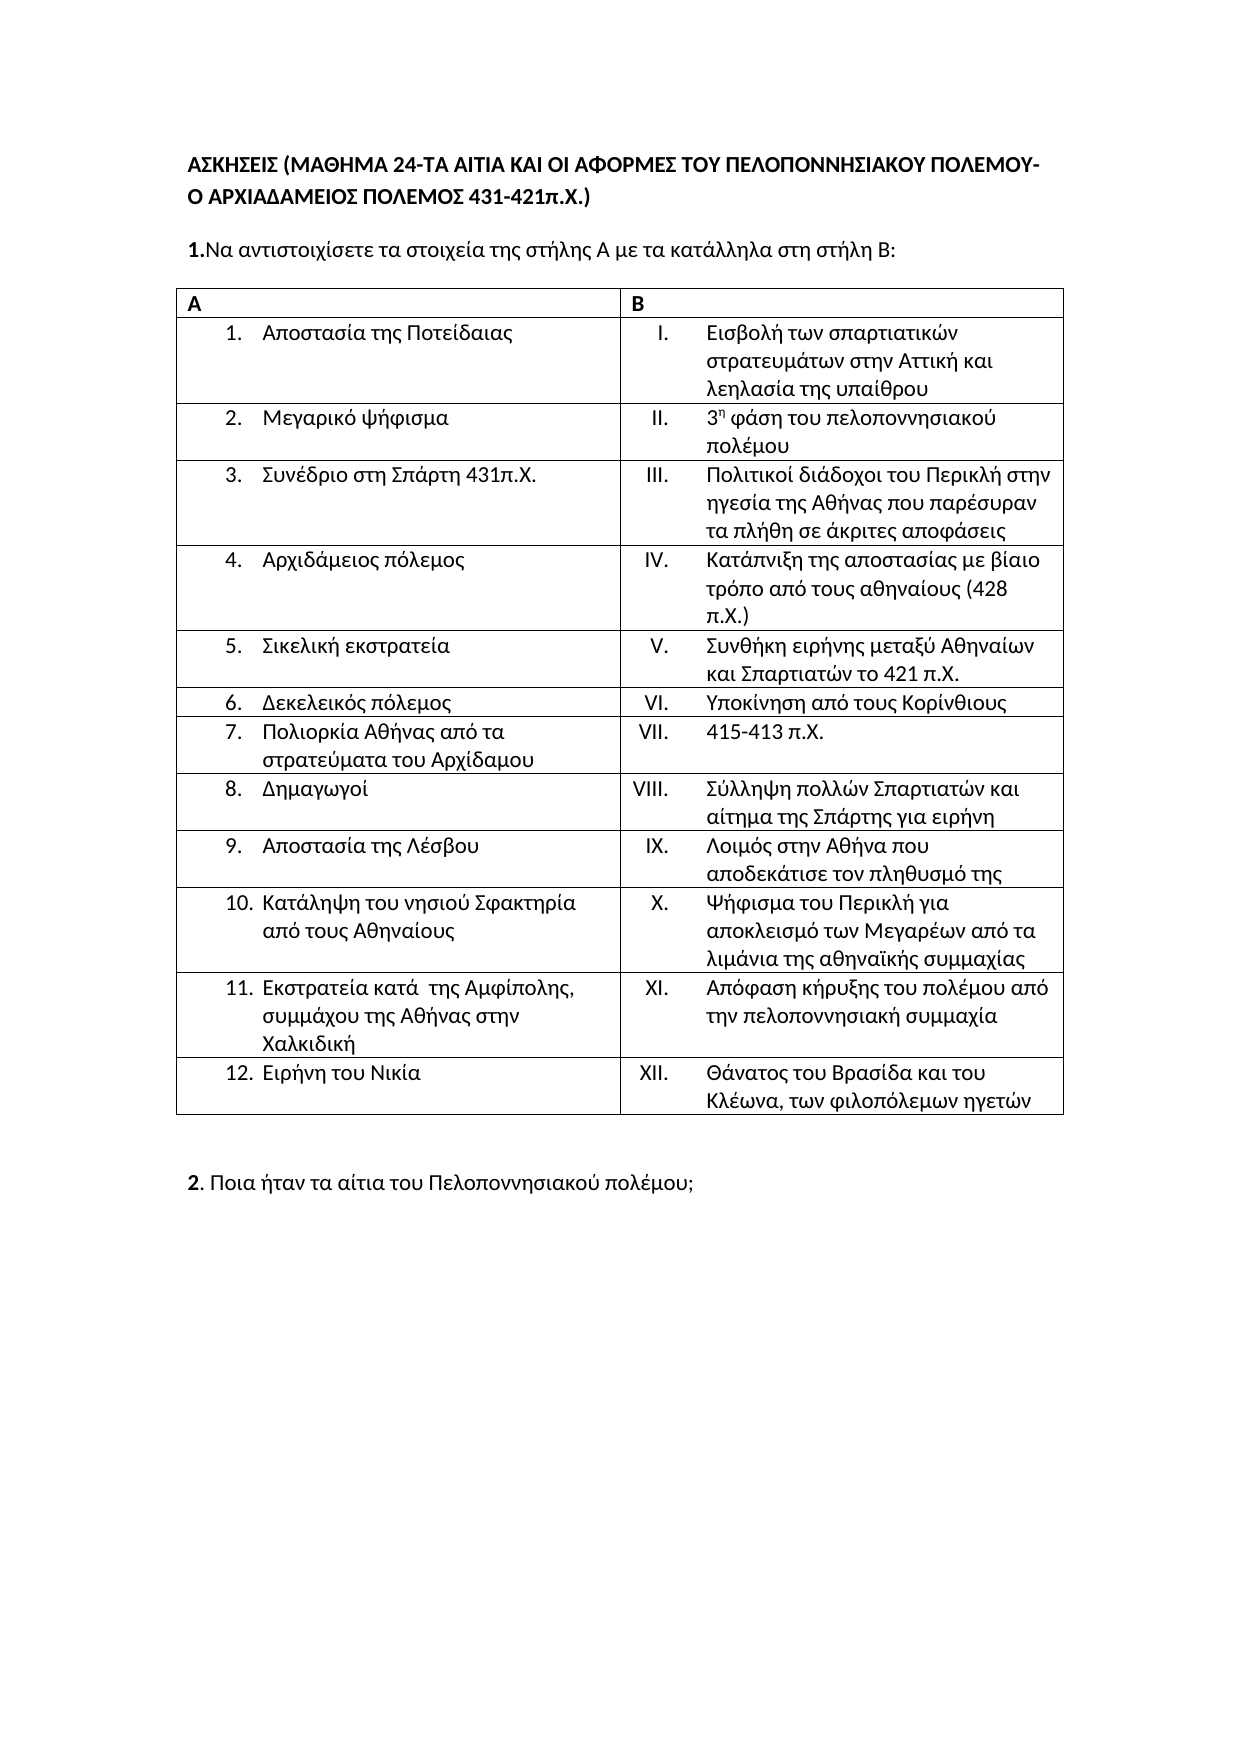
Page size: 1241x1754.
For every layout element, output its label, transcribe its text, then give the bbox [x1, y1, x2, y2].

table_cell Αποστασία της Ποτείδαιας [177, 318, 620, 402]
table_cell Δημαγωγοί [177, 774, 620, 830]
table_cell Μεγαρικό ψήφισμα [177, 404, 620, 459]
table_header Α [177, 289, 620, 317]
table_cell Πολιτικοί διάδοχοι του Περικλή στην ηγεσία της Αθήνας που παρέσυραν τα πλήθη σε άκριτες αποφάσεις [621, 461, 1063, 544]
table_header Β [621, 289, 1063, 317]
text 1.Να αντιστοιχίσετε τα στοιχεία της στήλης Α με τα κατάλληλα στη στήλη Β: [187, 235, 1053, 263]
table_cell Υποκίνηση από τους Κορίνθιους [621, 688, 1063, 716]
table_cell Κατάληψη του νησιού Σφακτηρία από τους Αθηναίους [177, 888, 620, 972]
table_cell Συνέδριο στη Σπάρτη 431π.Χ. [177, 461, 620, 544]
table_cell Αποστασία της Λέσβου [177, 831, 620, 887]
table_cell Συνθήκη ειρήνης μεταξύ Αθηναίων και Σπαρτιατών το 421 π.Χ. [621, 631, 1063, 687]
text 2. Ποια ήταν τα αίτια του Πελοποννησιακού πολέμου; [187, 1168, 1053, 1196]
table_cell Απόφαση κήρυξης του πολέμου από την πελοποννησιακή συμμαχία [621, 973, 1063, 1057]
table_cell Κατάπνιξη της αποστασίας με βίαιο τρόπο από τους αθηναίους (428 π.Χ.) [621, 546, 1063, 630]
table_cell Πολιορκία Αθήνας από τα στρατεύματα του Αρχίδαμου [177, 717, 620, 773]
table_cell Εκστρατεία κατά της Αμφίπολης, συμμάχου της Αθήνας στην Χαλκιδική [177, 973, 620, 1057]
table_cell Σύλληψη πολλών Σπαρτιατών και αίτημα της Σπάρτης για ειρήνη [621, 774, 1063, 830]
table_cell Σικελική εκστρατεία [177, 631, 620, 687]
text ΑΣΚΗΣΕΙΣ (ΜΑΘΗΜΑ 24-ΤΑ ΑΙΤΙΑ ΚΑΙ ΟΙ ΑΦΟΡΜΕΣ ΤΟΥ ΠΕΛΟΠΟΝΝΗΣΙΑΚΟΥ ΠΟΛΕΜΟΥ-Ο ΑΡΧΙΑΔΑΜΕΙΟΣ ΠΟΛΕΜΟΣ 431-421π.Χ.) [187, 150, 1053, 210]
table_cell 3η φάση του πελοποννησιακού πολέμου [621, 404, 1063, 459]
table_cell Θάνατος του Βρασίδα και του Κλέωνα, των φιλοπόλεμων ηγετών [621, 1058, 1063, 1114]
table_cell Ψήφισμα του Περικλή για αποκλεισμό των Μεγαρέων από τα λιμάνια της αθηναϊκής συμμαχίας [621, 888, 1063, 972]
table_cell 415-413 π.Χ. [621, 717, 1063, 773]
table_cell Λοιμός στην Αθήνα που αποδεκάτισε τον πληθυσμό της [621, 831, 1063, 887]
table_cell Εισβολή των σπαρτιατικών στρατευμάτων στην Αττική και λεηλασία της υπαίθρου [621, 318, 1063, 402]
table_cell Ειρήνη του Νικία [177, 1058, 620, 1114]
table_cell Αρχιδάμειος πόλεμος [177, 546, 620, 630]
table_cell Δεκελεικός πόλεμος [177, 688, 620, 716]
